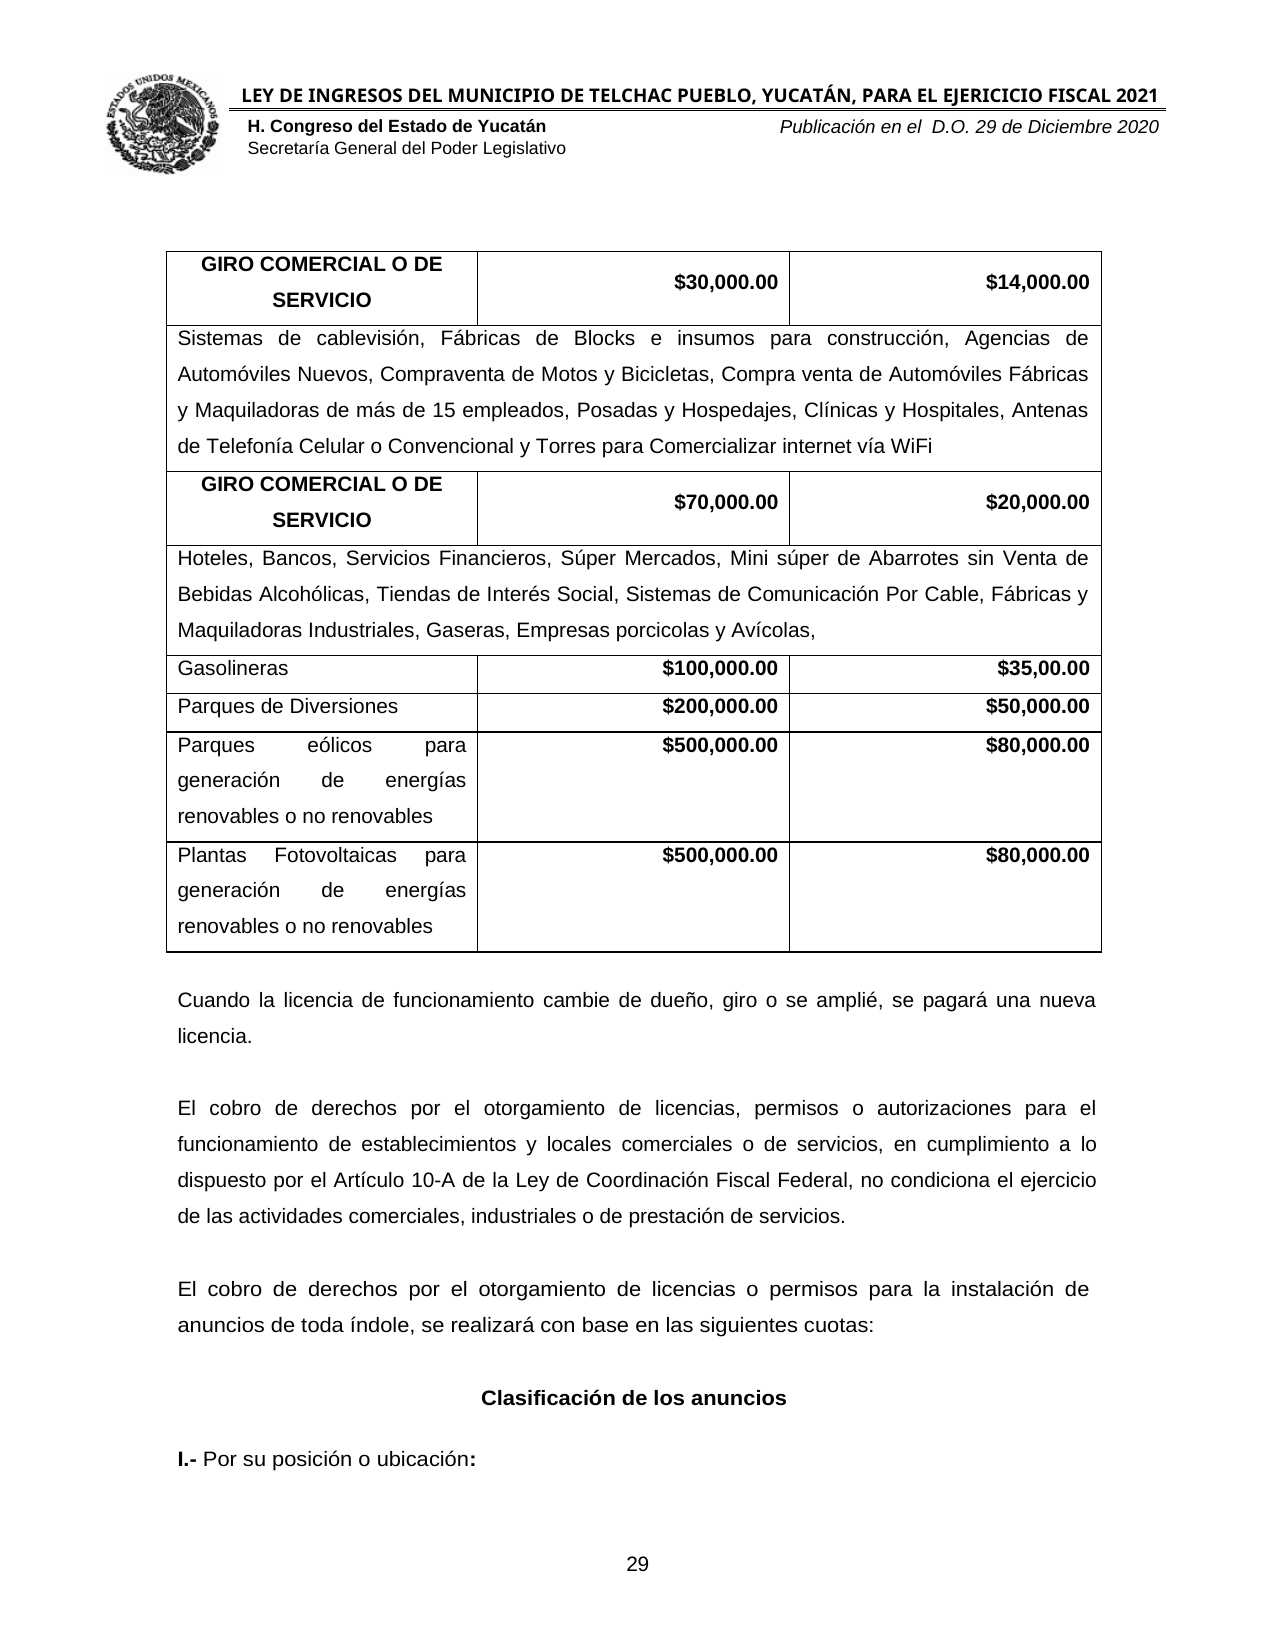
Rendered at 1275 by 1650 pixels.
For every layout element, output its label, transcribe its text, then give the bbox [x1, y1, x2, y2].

table_cell $35,00.00 [790, 656, 1101, 693]
table_cell $100,000.00 [478, 656, 789, 693]
table_cell $20,000.00 [790, 472, 1101, 545]
table_cell $500,000.00 [478, 733, 789, 841]
table_cell $30,000.00 [478, 252, 789, 325]
text El cobro de derechos por el otorgamiento de licencias o permisos para la instalación de anuncios de toda índole, se realizará con base en las siguientes cuotas: [177, 1276, 1091, 1337]
table_cell Parques eólicos para generación de energías renovables o no renovables [167, 733, 477, 841]
table_cell $70,000.00 [478, 472, 789, 545]
table_cell $50,000.00 [790, 694, 1101, 731]
table_cell $14,000.00 [790, 252, 1101, 325]
table_cell Sistemas de cablevisión, Fábricas de Blocks e insumos para construcción, Agencias de Automóviles Nuevos, Compraventa de Motos y Bicicletas, Compra venta de Automóviles Fábricas y Maquiladoras de más de 15 empleados, Posadas y Hospedajes, Clínicas y Hospitales, Antenas de Telefonía Celular o Convencional y Torres para Comercializar internet vía WiFi [167, 326, 1101, 471]
table_cell Gasolineras [167, 656, 477, 693]
table_cell $80,000.00 [790, 733, 1101, 841]
table_cell GIRO COMERCIAL O DE SERVICIO [167, 252, 477, 325]
table_cell Parques de Diversiones [167, 694, 477, 731]
table_cell Hoteles, Bancos, Servicios Financieros, Súper Mercados, Mini súper de Abarrotes sin Venta de Bebidas Alcohólicas, Tiendas de Interés Social, Sistemas de Comunicación Por Cable, Fábricas y Maquiladoras Industriales, Gaseras, Empresas porcicolas y Avícolas, [167, 546, 1101, 655]
text El cobro de derechos por el otorgamiento de licencias, permisos o autorizaciones para el funcionamiento de establecimientos y locales comerciales o de servicios, en cumplimiento a lo dispuesto por el Artículo 10-A de la Ley de Coordinación Fiscal Federal, no condiciona el ejercicio de las actividades comerciales, industriales o de prestación de servicios. [177, 1096, 1098, 1228]
table_cell $200,000.00 [478, 694, 789, 731]
table_cell $500,000.00 [478, 843, 789, 951]
table_cell $80,000.00 [790, 843, 1101, 951]
table_cell Plantas Fotovoltaicas para generación de energías renovables o no renovables [167, 843, 477, 951]
text Clasificación de los anuncios [177, 1386, 1091, 1410]
text I.- Por su posición o ubicación: [177, 1447, 1098, 1471]
text Cuando la licencia de funcionamiento cambie de dueño, giro o se amplié, se pagará una nueva licencia. [177, 988, 1098, 1048]
table_cell GIRO COMERCIAL O DE SERVICIO [167, 472, 477, 545]
